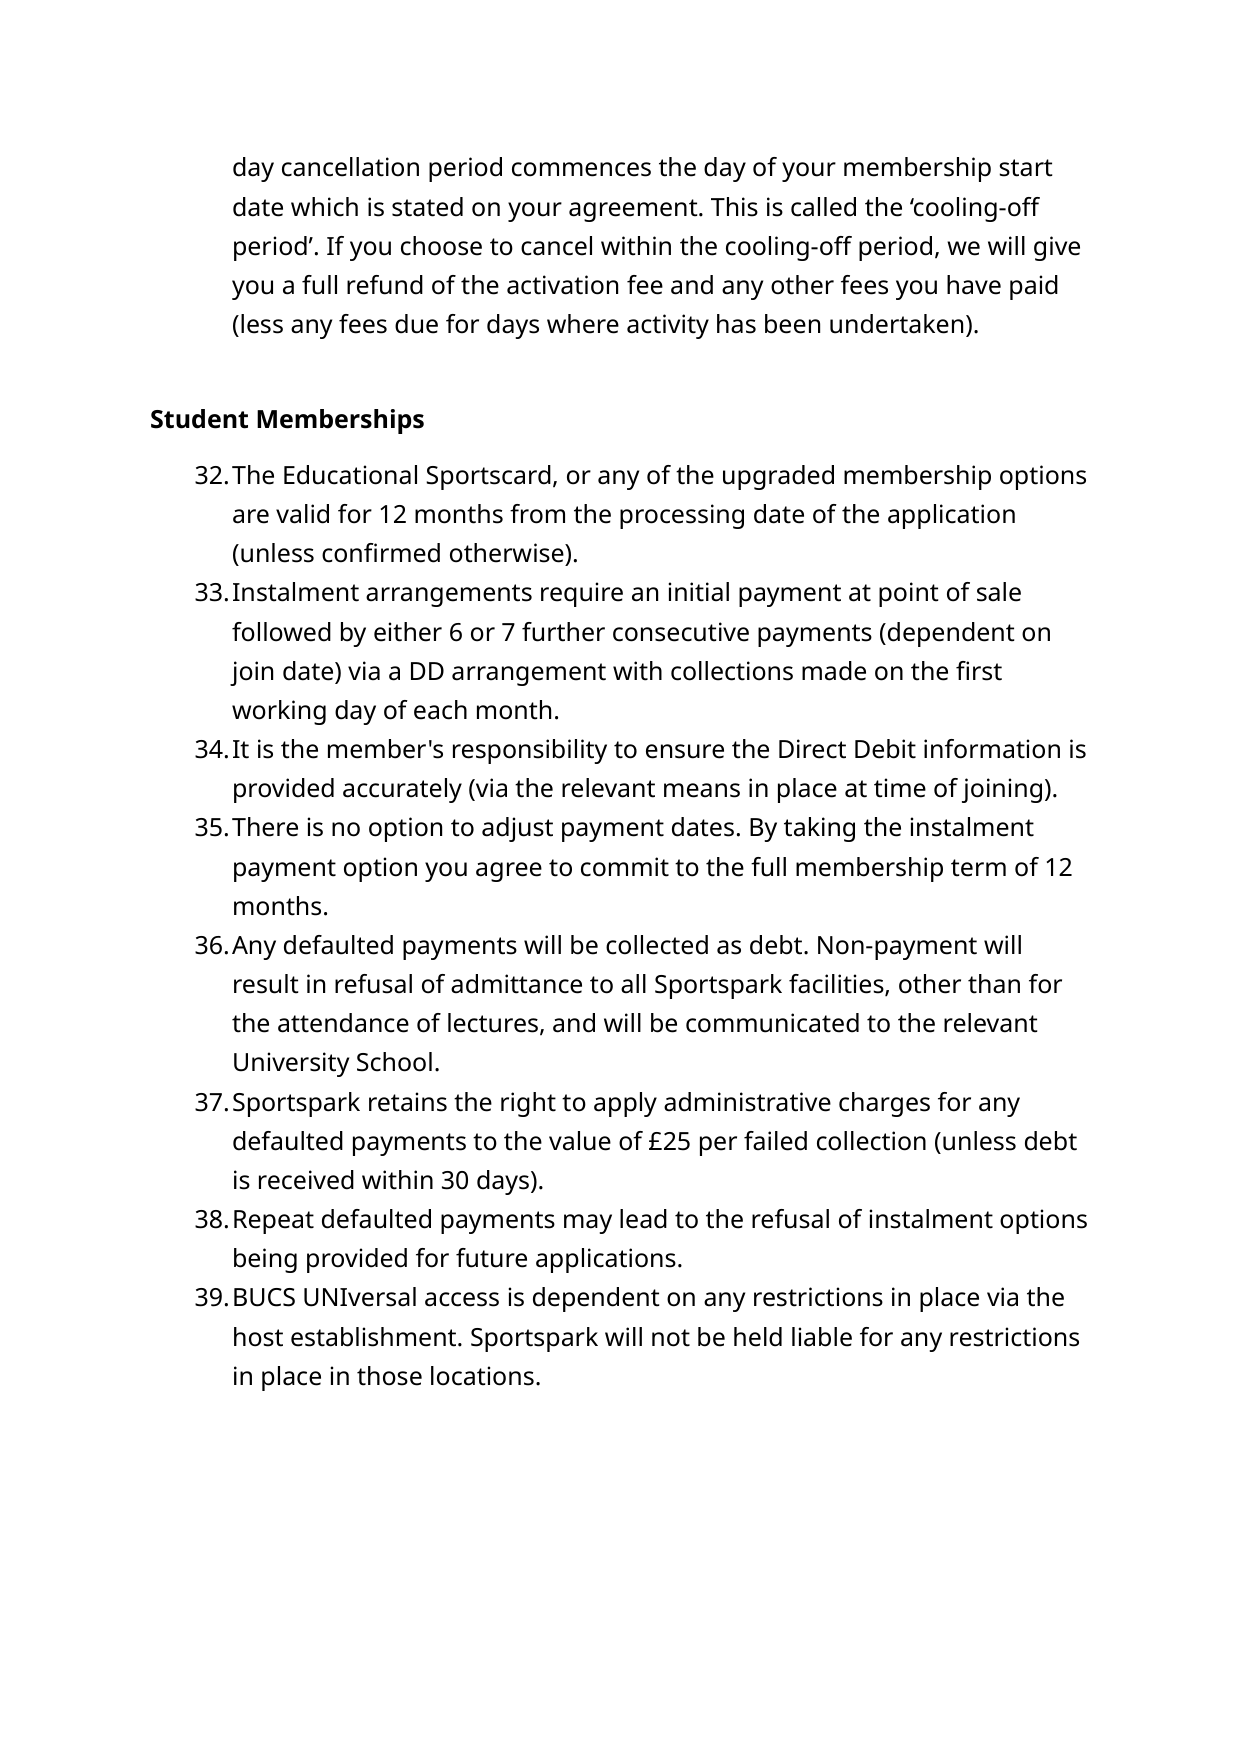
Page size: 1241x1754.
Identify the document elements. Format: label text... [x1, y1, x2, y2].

list Instalment arrangements require an initial payment at point of sale followed by either 6 or 7 further consecutive payments (dependent on join date) via a DD arrangement with collections made on the first working day of each month. [194, 575, 1090, 727]
list Repeat defaulted payments may lead to the refusal of instalment options being provided for future applications. [194, 1202, 1090, 1275]
list Sportspark retains the right to apply administrative charges for any defaulted payments to the value of £25 per failed collection (unless debt is received within 30 days). [194, 1084, 1090, 1197]
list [194, 150, 1090, 341]
list Any defaulted payments will be collected as debt. Non-payment will result in refusal of admittance to all Sportspark facilities, other than for the attendance of lectures, and will be communicated to the relevant University School. [194, 927, 1090, 1079]
list The Educational Sportscard, or any of the upgraded membership options are valid for 12 months from the processing date of the application (unless confirmed otherwise). [194, 457, 1090, 570]
list It is the member's responsibility to ensure the Direct Debit information is provided accurately (via the relevant means in place at time of joining). [194, 732, 1090, 805]
text Student Memberships [150, 402, 1090, 436]
list There is no option to adjust payment dates. By taking the instalment payment option you agree to commit to the full membership term of 12 months. [194, 810, 1090, 922]
list BUCS UNIversal access is dependent on any restrictions in place via the host establishment. Sportspark will not be held liable for any restrictions in place in those locations. [194, 1280, 1090, 1392]
